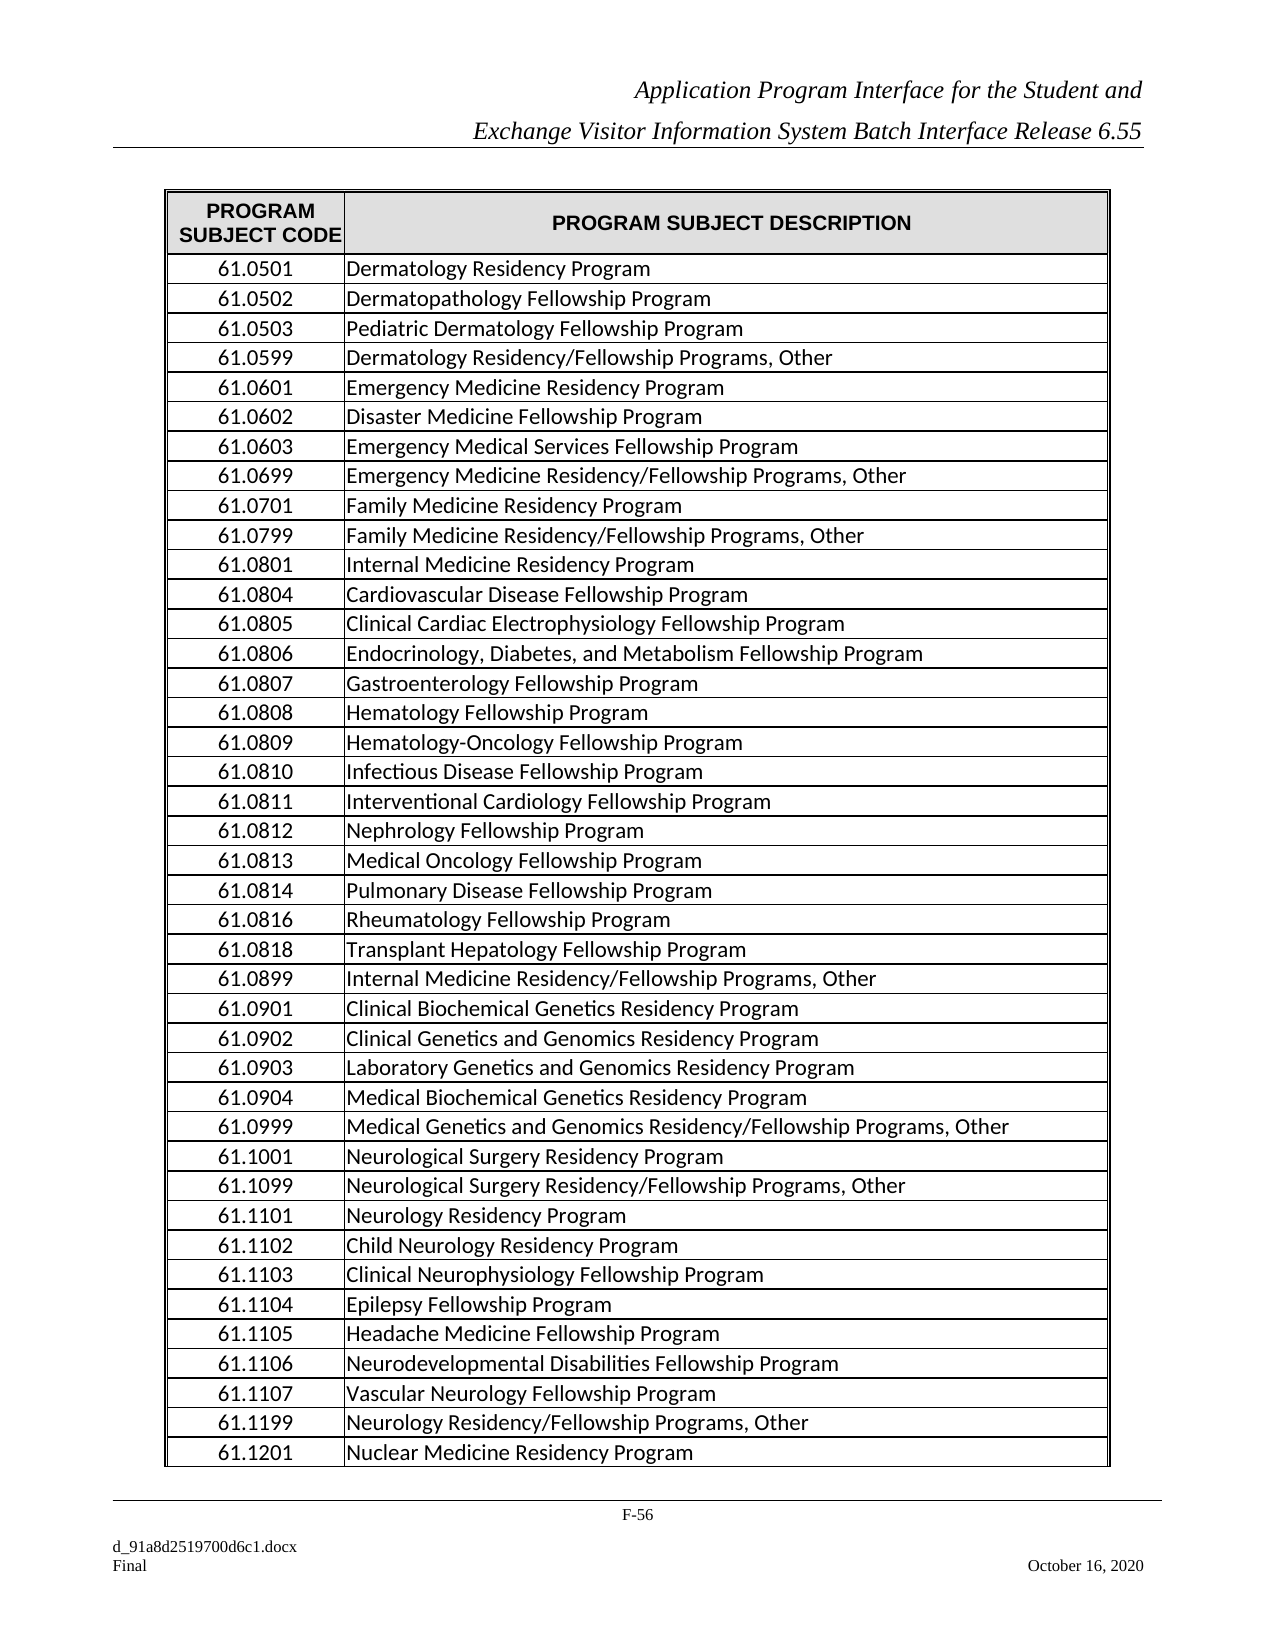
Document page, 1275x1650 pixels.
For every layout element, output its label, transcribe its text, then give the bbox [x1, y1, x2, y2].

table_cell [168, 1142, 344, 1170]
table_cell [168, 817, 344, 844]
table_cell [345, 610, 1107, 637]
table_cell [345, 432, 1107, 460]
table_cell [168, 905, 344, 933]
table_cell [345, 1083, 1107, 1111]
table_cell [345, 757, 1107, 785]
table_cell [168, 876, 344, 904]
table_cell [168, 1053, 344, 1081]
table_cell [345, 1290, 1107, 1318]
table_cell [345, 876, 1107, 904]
table_header PROGRAM SUBJECT DESCRIPTION [345, 193, 1107, 253]
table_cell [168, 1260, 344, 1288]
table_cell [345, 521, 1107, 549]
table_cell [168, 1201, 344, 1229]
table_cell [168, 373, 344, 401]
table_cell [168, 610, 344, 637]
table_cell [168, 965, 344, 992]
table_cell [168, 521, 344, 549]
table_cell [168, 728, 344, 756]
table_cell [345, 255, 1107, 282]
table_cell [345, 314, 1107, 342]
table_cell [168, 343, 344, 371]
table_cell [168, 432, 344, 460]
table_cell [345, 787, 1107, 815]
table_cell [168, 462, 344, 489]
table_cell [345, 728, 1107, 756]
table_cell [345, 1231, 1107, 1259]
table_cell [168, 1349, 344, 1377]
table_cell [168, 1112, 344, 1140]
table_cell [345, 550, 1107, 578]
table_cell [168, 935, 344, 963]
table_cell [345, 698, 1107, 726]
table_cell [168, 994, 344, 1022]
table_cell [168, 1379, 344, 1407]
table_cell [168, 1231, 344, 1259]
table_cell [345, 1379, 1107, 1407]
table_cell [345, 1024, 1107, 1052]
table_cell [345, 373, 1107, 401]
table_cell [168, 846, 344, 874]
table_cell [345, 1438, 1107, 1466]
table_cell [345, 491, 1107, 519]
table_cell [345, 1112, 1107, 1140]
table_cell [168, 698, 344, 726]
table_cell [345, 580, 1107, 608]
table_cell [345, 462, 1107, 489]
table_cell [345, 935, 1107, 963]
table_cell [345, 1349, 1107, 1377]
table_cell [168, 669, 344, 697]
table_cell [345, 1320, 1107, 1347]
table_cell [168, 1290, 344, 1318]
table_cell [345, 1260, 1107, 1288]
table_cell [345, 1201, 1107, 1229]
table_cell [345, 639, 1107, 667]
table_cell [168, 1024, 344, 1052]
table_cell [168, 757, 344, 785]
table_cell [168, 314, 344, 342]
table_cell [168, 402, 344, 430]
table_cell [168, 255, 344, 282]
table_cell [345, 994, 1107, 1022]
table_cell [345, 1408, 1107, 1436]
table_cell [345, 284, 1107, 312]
table_header PROGRAM SUBJECT CODE [168, 193, 344, 253]
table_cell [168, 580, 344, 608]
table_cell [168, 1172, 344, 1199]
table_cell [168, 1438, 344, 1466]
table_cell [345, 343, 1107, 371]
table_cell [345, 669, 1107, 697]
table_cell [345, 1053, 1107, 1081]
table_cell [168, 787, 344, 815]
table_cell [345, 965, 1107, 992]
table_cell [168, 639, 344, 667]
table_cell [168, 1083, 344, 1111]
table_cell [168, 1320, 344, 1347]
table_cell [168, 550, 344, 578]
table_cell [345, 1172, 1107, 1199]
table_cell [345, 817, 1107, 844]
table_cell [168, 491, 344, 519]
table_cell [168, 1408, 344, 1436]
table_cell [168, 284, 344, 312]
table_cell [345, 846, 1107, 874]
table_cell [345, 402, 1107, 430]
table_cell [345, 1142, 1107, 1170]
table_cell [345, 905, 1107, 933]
